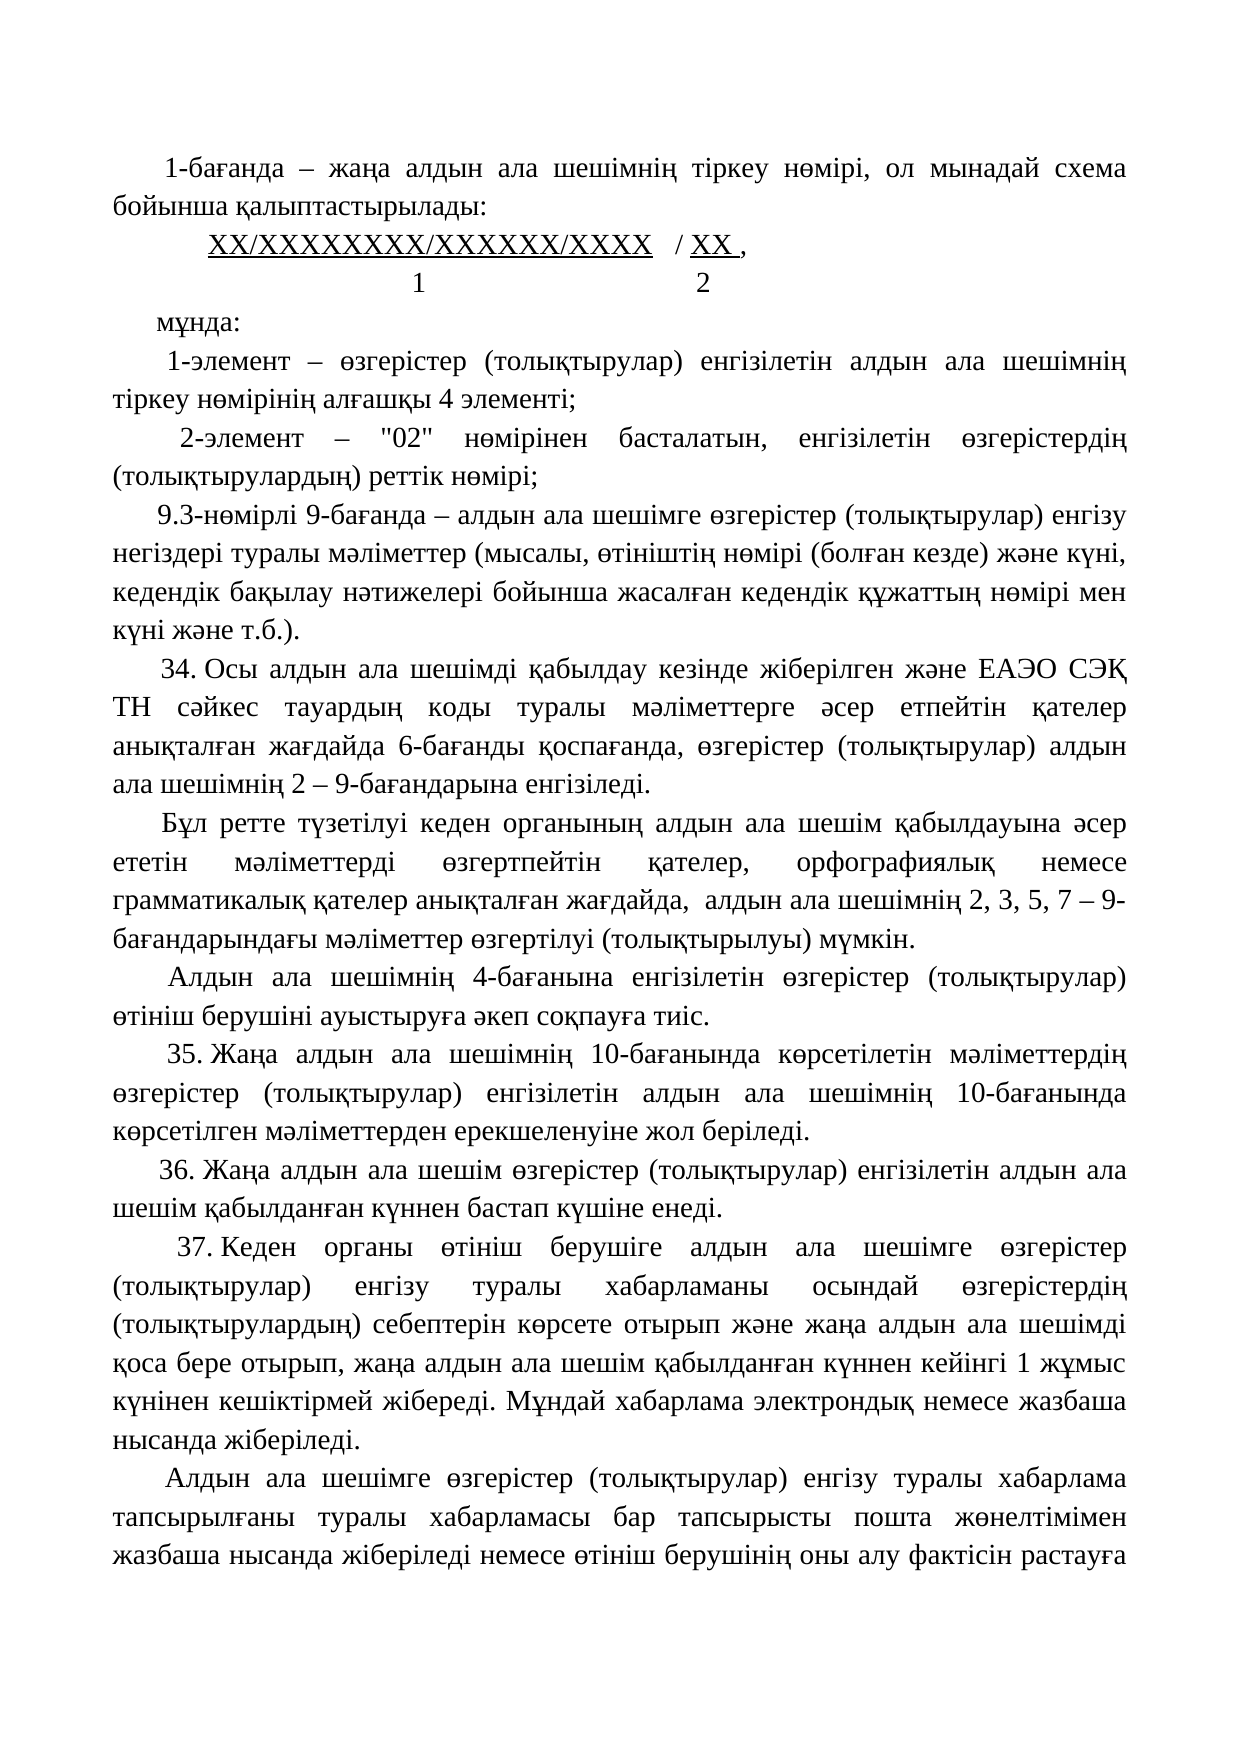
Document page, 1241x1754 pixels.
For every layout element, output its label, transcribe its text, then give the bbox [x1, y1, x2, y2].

text 2-элемент – "02" нөмірінен басталатын, енгізілетін өзгерістердің (толықтырулардың) реттік нөмірі; [112, 420, 1128, 492]
text 36. Жаңа алдын ала шешім өзгерістер (толықтырулар) енгізілетін алдын ала шешім қабылданған күннен бастап күшіне енеді. [112, 1152, 1128, 1224]
text 35. Жаңа алдын ала шешімнің 10-бағанында көрсетілетін мәліметтердің өзгерістер (толықтырулар) енгізілетін алдын ала шешімнің 10-бағанында көрсетілген мәліметтерден ерекшеленуіне жол беріледі. [112, 1036, 1128, 1147]
text 1 2 [112, 266, 1128, 299]
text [112, 1460, 1128, 1571]
text 37. Кеден органы өтініш берушіге алдын ала шешімге өзгерістер (толықтырулар) енгізу туралы хабарламаны осындай өзгерістердің (толықтырулардың) себептерін көрсете отырып және жаңа алдын ала шешімді қоса бере отырып, жаңа алдын ала шешім қабылданған күннен кейінгі 1 жұмыс күнінен кешіктірмей жібереді. Мұндай хабарлама электрондық немесе жазбаша нысанда жіберіледі. [112, 1229, 1128, 1455]
text 1-бағанда – жаңа алдын ала шешімнің тіркеу нөмірі, ол мынадай схема бойынша қалыптастырылады: [112, 150, 1128, 222]
text 9.3-нөмірлі 9-бағанда – алдын ала шешімге өзгерістер (толықтырулар) енгізу негіздері туралы мәліметтер (мысалы, өтініштің нөмірі (болған кезде) және күні, кедендік бақылау нәтижелері бойынша жасалған кедендік құжаттың нөмірі мен күні және т.б.). [112, 497, 1128, 646]
text 1-элемент – өзгерістер (толықтырулар) енгізілетін алдын ала шешімнің тіркеу нөмірінің алғашқы 4 элементі; [112, 343, 1128, 415]
text 34. Осы алдын ала шешімді қабылдау кезінде жіберілген және ЕАЭО СЭҚ ТН сәйкес тауардың коды туралы мәліметтерге әсер етпейтін қателер анықталған жағдайда 6-бағанды қоспағанда, өзгерістер (толықтырулар) алдын ала шешімнің 2 – 9-бағандарына енгізіледі. [112, 651, 1128, 800]
text мұнда: [112, 304, 1128, 338]
text ХХ/ХХХХХХХХ/ХХХХХХ/ХХХХ / ХХ , [112, 227, 1128, 261]
text Бұл ретте түзетілуі кеден органының алдын ала шешім қабылдауына әсер ететін мәліметтерді өзгертпейтін қателер, орфографиялық немесе грамматикалық қателер анықталған жағдайда, алдын ала шешімнің 2, 3, 5, 7 – 9-бағандарындағы мәліметтер өзгертілуі (толықтырылуы) мүмкін. [112, 805, 1128, 954]
text Алдын ала шешімнің 4-бағанына енгізілетін өзгерістер (толықтырулар) өтініш берушіні ауыстыруға әкеп соқпауға тиіс. [112, 959, 1128, 1031]
